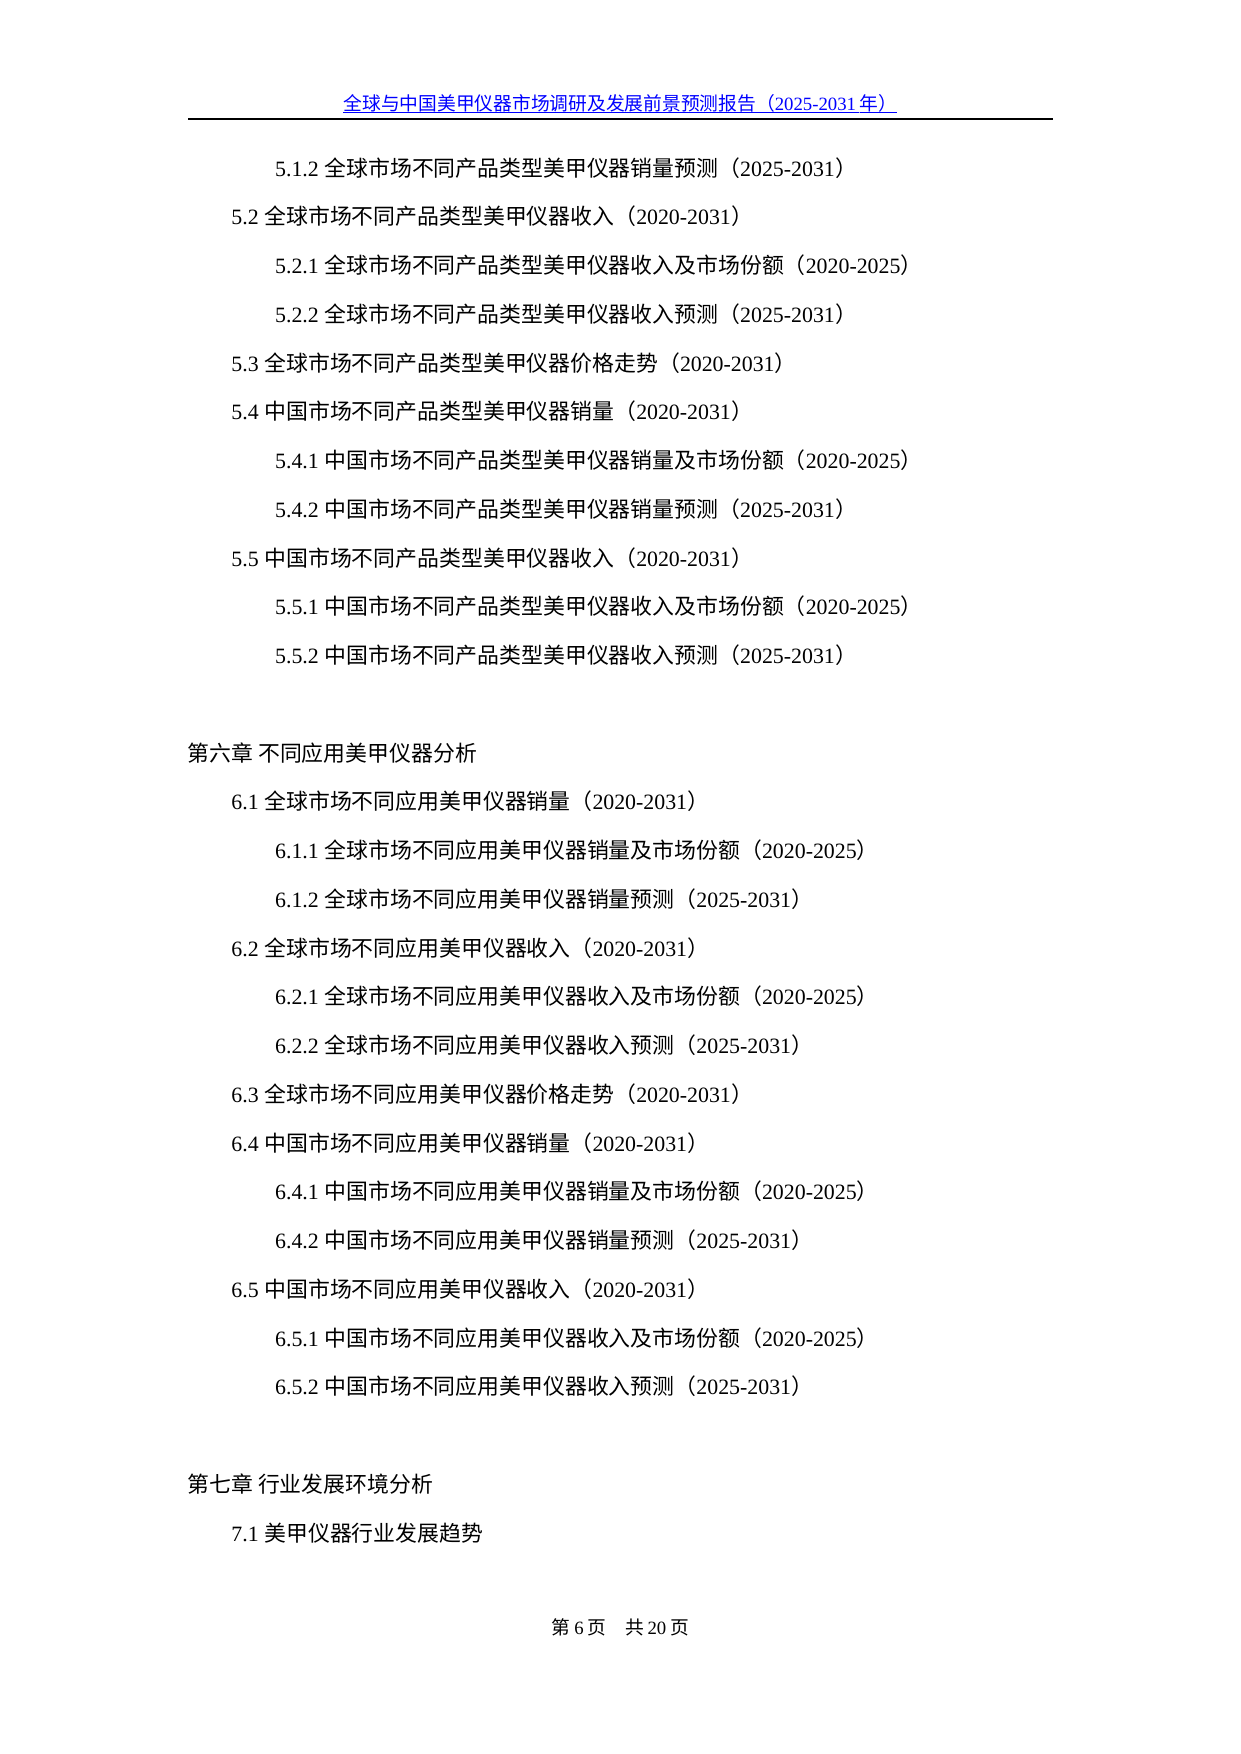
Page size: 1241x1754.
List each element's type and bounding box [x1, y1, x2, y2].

text [187, 150, 1053, 1548]
